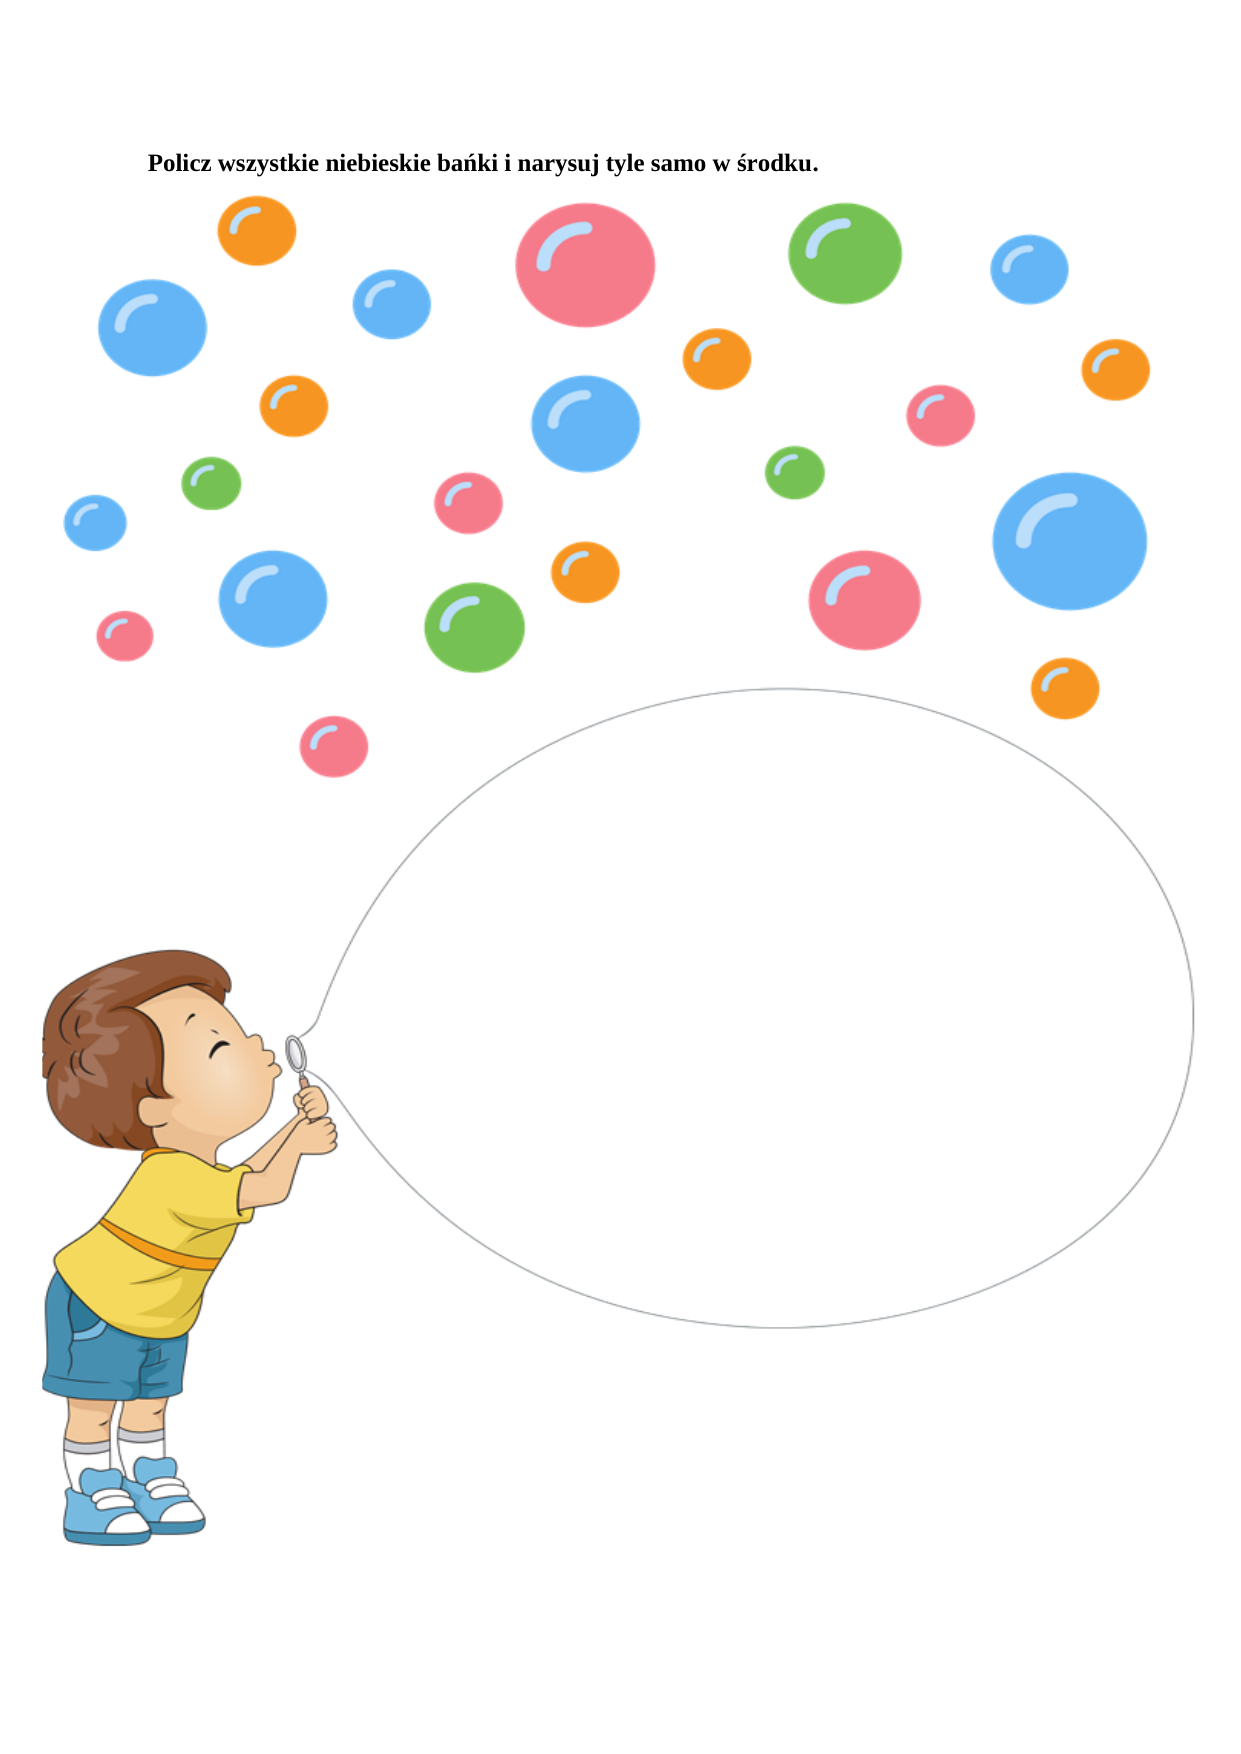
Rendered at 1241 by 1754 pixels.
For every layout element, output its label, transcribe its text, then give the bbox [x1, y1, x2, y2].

text Policz wszystkie niebieskie bańki i narysuj tyle samo w środku. [148, 148, 1093, 176]
picture [42, 189, 1202, 1557]
